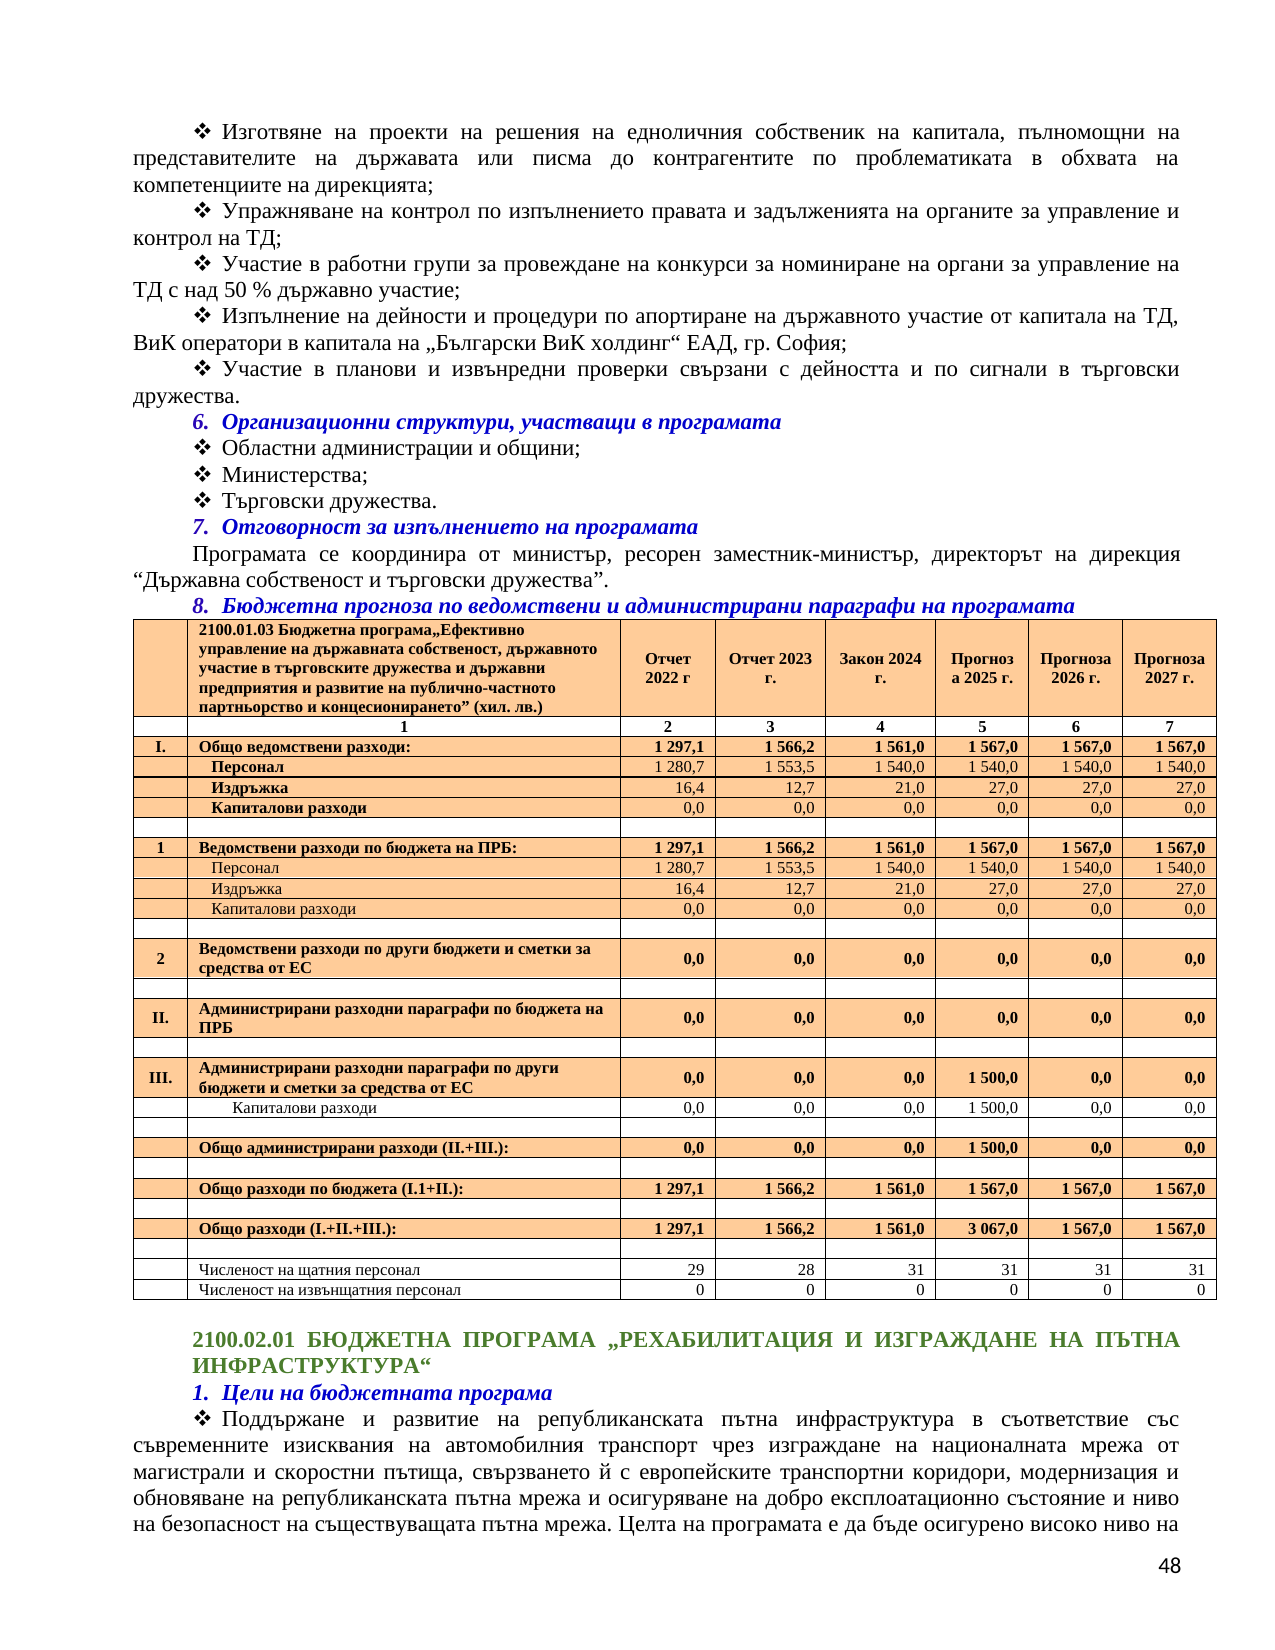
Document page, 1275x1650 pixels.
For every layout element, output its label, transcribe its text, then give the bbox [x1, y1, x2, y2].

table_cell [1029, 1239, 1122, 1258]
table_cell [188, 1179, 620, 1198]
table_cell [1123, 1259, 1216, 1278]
list Цели на бюджетната програма [192, 1379, 1181, 1405]
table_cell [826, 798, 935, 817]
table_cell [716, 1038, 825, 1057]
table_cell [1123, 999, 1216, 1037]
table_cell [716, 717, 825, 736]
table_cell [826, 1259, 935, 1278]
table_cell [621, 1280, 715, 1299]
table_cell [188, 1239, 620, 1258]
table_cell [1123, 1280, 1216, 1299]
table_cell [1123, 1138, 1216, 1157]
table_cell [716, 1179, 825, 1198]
list Бюджетна прогноза по ведомствени и администрирани параграфи на програмата [133, 592, 1181, 619]
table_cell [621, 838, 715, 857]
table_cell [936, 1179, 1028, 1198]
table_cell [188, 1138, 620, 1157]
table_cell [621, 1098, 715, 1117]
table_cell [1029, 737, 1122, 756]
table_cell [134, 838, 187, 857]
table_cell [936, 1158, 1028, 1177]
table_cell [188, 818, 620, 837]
text Програмата се координира от министър, ресорен заместник-министър, директорът на дирекция “Държавна собственост и търговски дружества”. [133, 540, 1181, 592]
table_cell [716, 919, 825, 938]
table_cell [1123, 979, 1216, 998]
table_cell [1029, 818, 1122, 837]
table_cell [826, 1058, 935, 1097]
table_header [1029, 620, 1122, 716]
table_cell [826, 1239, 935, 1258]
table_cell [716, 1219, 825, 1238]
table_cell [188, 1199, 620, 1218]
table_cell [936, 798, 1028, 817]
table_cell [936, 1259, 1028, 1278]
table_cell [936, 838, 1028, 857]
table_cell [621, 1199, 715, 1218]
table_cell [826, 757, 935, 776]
list Министерства; [133, 461, 1181, 487]
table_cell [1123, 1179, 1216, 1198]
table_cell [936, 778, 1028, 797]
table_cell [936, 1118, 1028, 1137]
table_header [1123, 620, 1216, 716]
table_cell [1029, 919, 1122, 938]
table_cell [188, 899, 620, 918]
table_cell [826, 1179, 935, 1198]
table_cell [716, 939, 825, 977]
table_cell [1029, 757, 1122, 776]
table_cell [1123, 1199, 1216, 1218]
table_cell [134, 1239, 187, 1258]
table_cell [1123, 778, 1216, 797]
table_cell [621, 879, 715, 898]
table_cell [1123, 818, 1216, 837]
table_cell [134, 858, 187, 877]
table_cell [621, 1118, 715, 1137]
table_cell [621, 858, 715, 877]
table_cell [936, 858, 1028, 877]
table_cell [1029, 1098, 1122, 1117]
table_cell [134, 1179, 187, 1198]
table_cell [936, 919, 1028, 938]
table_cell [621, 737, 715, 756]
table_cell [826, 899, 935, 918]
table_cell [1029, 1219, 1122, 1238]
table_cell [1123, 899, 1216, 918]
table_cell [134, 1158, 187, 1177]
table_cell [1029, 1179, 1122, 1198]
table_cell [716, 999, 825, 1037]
list Отговорност за изпълнението на програмата [133, 513, 1181, 540]
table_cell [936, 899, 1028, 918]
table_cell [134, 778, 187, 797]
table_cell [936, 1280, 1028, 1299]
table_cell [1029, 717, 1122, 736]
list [133, 1405, 1181, 1537]
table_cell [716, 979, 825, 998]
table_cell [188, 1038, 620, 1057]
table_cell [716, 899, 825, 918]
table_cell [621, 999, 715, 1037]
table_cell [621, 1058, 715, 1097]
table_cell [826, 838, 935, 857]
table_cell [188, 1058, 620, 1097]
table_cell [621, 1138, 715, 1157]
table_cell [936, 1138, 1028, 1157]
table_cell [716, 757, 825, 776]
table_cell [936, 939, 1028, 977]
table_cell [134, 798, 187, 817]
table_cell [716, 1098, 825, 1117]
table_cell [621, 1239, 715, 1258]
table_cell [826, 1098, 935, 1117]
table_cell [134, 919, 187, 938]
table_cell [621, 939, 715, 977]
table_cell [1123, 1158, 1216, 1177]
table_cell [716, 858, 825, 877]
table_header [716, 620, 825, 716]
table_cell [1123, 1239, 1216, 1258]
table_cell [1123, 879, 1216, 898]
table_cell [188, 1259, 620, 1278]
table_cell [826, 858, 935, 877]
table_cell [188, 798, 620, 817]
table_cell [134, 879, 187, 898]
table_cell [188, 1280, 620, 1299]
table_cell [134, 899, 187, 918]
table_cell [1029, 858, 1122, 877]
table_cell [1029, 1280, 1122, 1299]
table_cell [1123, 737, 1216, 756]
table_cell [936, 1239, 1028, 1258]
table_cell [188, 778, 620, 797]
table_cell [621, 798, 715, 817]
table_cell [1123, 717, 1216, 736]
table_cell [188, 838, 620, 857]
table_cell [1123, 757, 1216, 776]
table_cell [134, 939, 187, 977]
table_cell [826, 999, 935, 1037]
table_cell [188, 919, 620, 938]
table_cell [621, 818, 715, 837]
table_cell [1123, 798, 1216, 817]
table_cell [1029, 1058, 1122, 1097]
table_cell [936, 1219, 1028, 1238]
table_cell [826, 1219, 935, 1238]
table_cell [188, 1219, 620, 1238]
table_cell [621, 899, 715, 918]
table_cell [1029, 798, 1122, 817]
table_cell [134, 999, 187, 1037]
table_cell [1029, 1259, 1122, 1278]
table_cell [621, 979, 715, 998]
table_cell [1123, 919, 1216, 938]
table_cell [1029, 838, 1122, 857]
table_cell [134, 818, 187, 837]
list Участие в планови и извънредни проверки свързани с дейността и по сигнали в търговски дружества. [133, 355, 1181, 408]
list Изготвяне на проекти на решения на едноличния собственик на капитала, пълномощни на представителите на държавата или писма до контрагентите по проблематиката в обхвата на компетенциите на дирекцията; [133, 118, 1181, 197]
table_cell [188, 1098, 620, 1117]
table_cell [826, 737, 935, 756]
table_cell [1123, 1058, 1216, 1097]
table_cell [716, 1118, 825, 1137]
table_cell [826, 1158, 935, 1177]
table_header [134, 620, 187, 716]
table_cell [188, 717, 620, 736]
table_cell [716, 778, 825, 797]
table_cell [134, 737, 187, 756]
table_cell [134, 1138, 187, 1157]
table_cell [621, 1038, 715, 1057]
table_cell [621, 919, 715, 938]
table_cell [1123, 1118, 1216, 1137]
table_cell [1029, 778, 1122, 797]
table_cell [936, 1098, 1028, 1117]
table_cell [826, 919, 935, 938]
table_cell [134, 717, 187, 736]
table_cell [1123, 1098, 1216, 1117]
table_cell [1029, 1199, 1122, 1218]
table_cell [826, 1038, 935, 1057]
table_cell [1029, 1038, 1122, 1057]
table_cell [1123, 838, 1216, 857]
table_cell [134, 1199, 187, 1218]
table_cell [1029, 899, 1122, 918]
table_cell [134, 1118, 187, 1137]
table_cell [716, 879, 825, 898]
list Изпълнение на дейности и процедури по апортиране на държавното участие от капитала на ТД, ВиК оператори в капитала на „Български ВиК холдинг“ ЕАД, гр. София; [133, 303, 1181, 355]
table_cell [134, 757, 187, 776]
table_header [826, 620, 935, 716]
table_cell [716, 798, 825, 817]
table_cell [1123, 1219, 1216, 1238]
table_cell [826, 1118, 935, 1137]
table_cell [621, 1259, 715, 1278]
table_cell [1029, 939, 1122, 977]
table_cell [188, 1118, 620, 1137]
text 2100.02.01 БЮДЖЕТНА ПРОГРАМА „РЕХАБИЛИТАЦИЯ И ИЗГРАЖДАНЕ НА ПЪТНА ИНФРАСТРУКТУРА“ [192, 1326, 1181, 1379]
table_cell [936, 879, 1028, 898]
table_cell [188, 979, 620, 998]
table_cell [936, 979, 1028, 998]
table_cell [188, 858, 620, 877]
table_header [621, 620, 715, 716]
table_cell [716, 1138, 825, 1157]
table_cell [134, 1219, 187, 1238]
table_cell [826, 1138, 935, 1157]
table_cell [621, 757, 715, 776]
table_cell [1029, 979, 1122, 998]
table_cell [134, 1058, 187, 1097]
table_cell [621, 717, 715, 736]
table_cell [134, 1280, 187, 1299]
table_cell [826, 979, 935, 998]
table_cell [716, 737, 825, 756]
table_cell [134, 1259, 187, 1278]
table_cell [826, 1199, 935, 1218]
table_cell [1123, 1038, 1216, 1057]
list Участие в работни групи за провеждане на конкурси за номиниране на органи за управление на ТД с над 50 % държавно участие; [133, 250, 1181, 303]
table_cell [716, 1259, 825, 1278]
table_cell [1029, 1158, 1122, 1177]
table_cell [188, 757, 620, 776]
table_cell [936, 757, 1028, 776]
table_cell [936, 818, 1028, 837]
list Областни администрации и общини; [133, 434, 1181, 461]
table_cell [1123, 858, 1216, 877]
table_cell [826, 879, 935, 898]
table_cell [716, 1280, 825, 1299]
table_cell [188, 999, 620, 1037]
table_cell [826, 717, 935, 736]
list Търговски дружества. [133, 487, 1181, 513]
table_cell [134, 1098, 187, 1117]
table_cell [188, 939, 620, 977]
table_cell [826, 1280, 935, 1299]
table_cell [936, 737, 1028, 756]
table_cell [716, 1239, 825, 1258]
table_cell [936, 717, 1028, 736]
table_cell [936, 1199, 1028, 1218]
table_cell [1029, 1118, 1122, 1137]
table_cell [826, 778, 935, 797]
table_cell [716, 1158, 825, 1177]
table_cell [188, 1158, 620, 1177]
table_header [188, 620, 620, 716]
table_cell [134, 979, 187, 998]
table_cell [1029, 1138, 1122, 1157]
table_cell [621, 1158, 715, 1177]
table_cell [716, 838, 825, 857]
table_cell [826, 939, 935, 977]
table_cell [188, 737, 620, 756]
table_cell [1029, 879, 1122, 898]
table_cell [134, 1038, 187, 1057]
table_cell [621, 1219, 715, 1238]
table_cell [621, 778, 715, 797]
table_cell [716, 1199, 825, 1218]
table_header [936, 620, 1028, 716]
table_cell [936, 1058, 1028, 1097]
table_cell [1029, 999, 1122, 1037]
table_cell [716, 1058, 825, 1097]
list Упражняване на контрол по изпълнението правата и задълженията на органите за управление и контрол на ТД; [133, 197, 1181, 250]
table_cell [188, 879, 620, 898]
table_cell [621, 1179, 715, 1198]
list Организационни структури, участващи в програмата [133, 408, 1181, 434]
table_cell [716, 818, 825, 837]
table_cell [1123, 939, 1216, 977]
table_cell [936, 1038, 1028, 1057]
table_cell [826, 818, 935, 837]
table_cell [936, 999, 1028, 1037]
